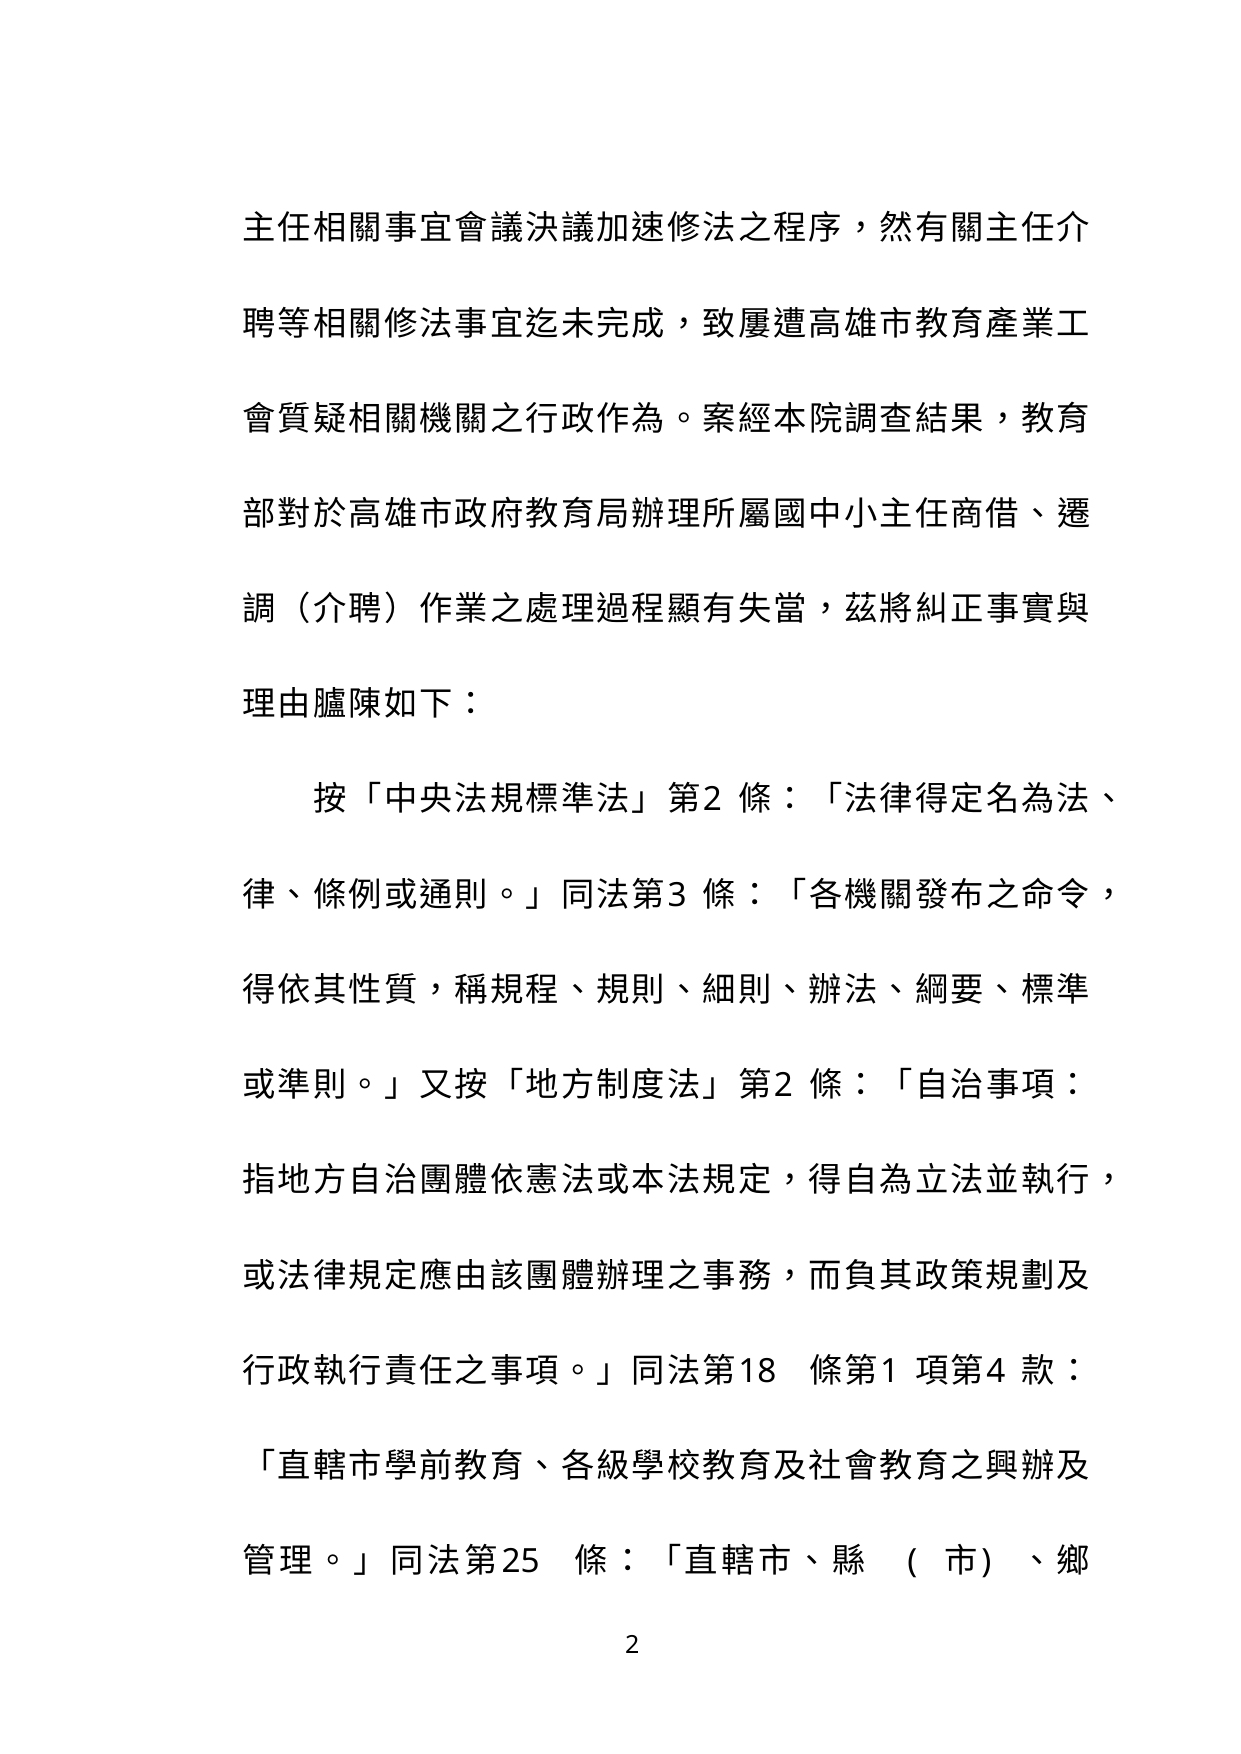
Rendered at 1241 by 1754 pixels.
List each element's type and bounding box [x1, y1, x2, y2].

text [242, 749, 1092, 1606]
text [242, 178, 1092, 749]
